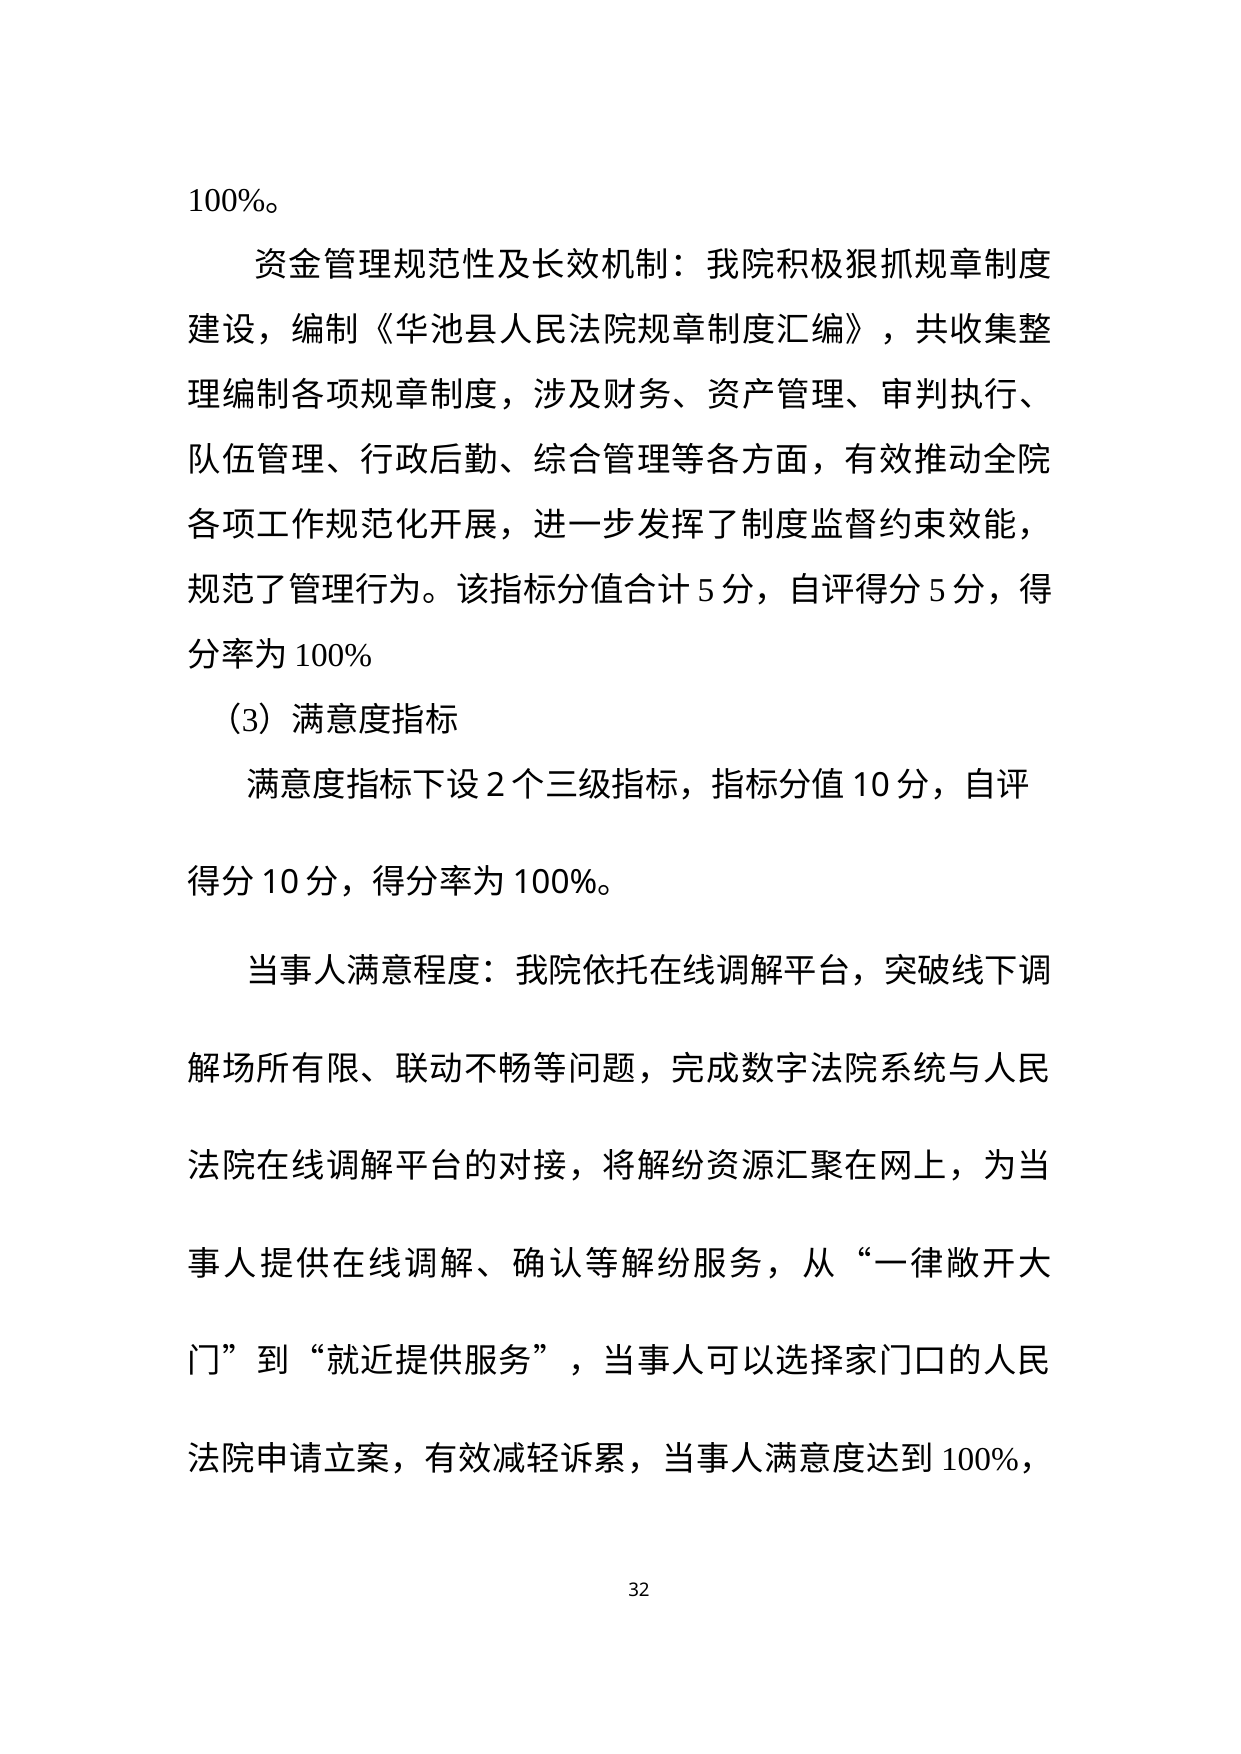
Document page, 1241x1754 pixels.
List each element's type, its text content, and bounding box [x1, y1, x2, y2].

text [187, 164, 1053, 229]
text （3）满意度指标 [187, 684, 1053, 749]
text 资金管理规范性及长效机制：我院积极狠抓规章制度建设，编制《华池县人民法院规章制度汇编》，共收集整理编制各项规章制度，涉及财务、资产管理、审判执行、队伍管理、行政后勤、综合管理等各方面，有效推动全院各项工作规范化开展，进一步发挥了制度监督约束效能，规范了管理行为。该指标分值合计5分，自评得分5分，得分率为100% [187, 229, 1053, 684]
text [187, 936, 1053, 1488]
text 满意度指标下设2个三级指标，指标分值10分，自评得分10分，得分率为100%。 [187, 749, 1053, 912]
